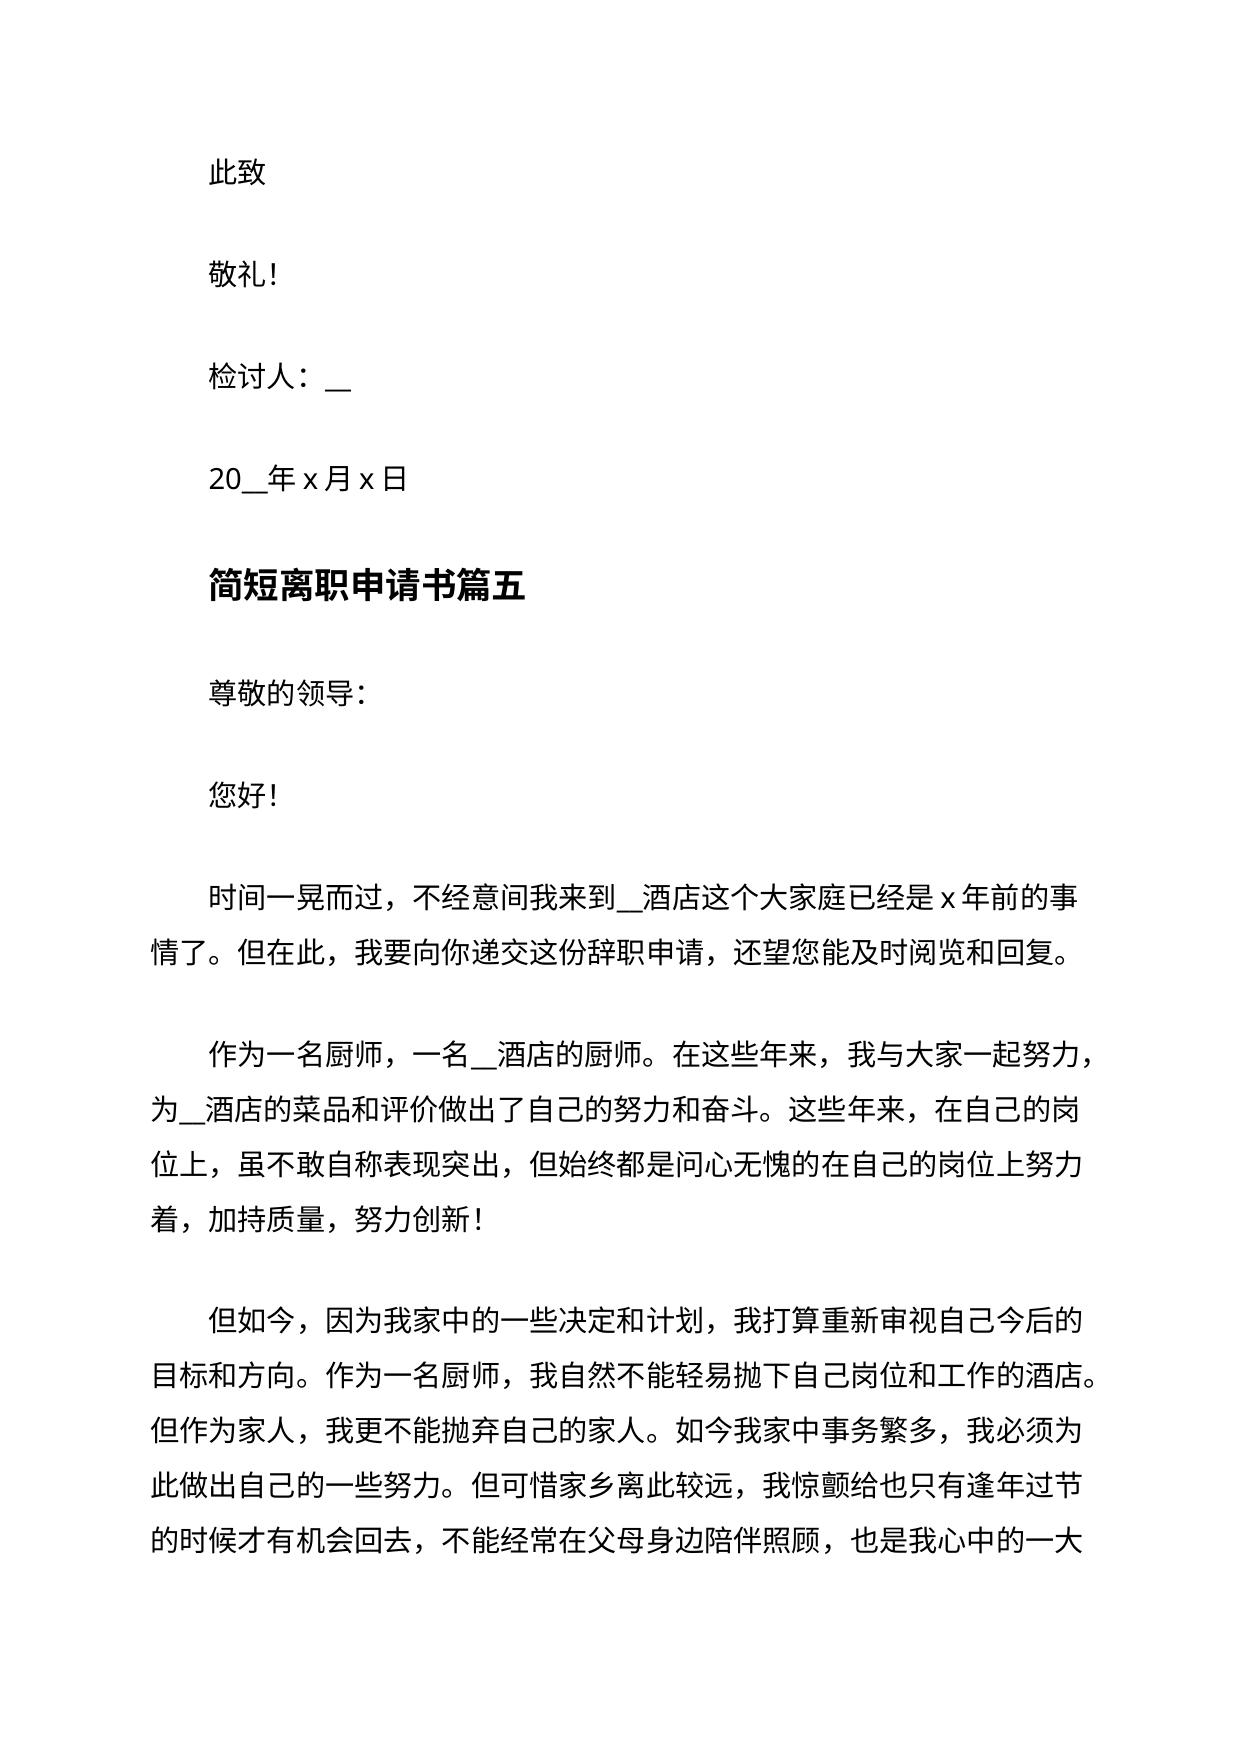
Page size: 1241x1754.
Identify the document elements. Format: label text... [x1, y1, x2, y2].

text 尊敬的领导： [150, 671, 1090, 713]
text 简短离职申请书篇五 [150, 557, 1090, 609]
text 敬礼！ [150, 252, 1090, 294]
text 检讨人：__ [150, 353, 1090, 396]
text 此致 [150, 150, 1090, 192]
text 您好！ [150, 773, 1090, 815]
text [150, 1298, 1090, 1560]
text 20__年x月x日 [150, 456, 1090, 498]
text 作为一名厨师，一名__酒店的厨师。在这些年来，我与大家一起努力，为__酒店的菜品和评价做出了自己的努力和奋斗。这些年来，在自己的岗位上，虽不敢自称表现突出，但始终都是问心无愧的在自己的岗位上努力着，加持质量，努力创新！ [150, 1031, 1090, 1238]
text 时间一晃而过，不经意间我来到__酒店这个大家庭已经是x年前的事情了。但在此，我要向你递交这份辞职申请，还望您能及时阅览和回复。 [150, 874, 1090, 972]
